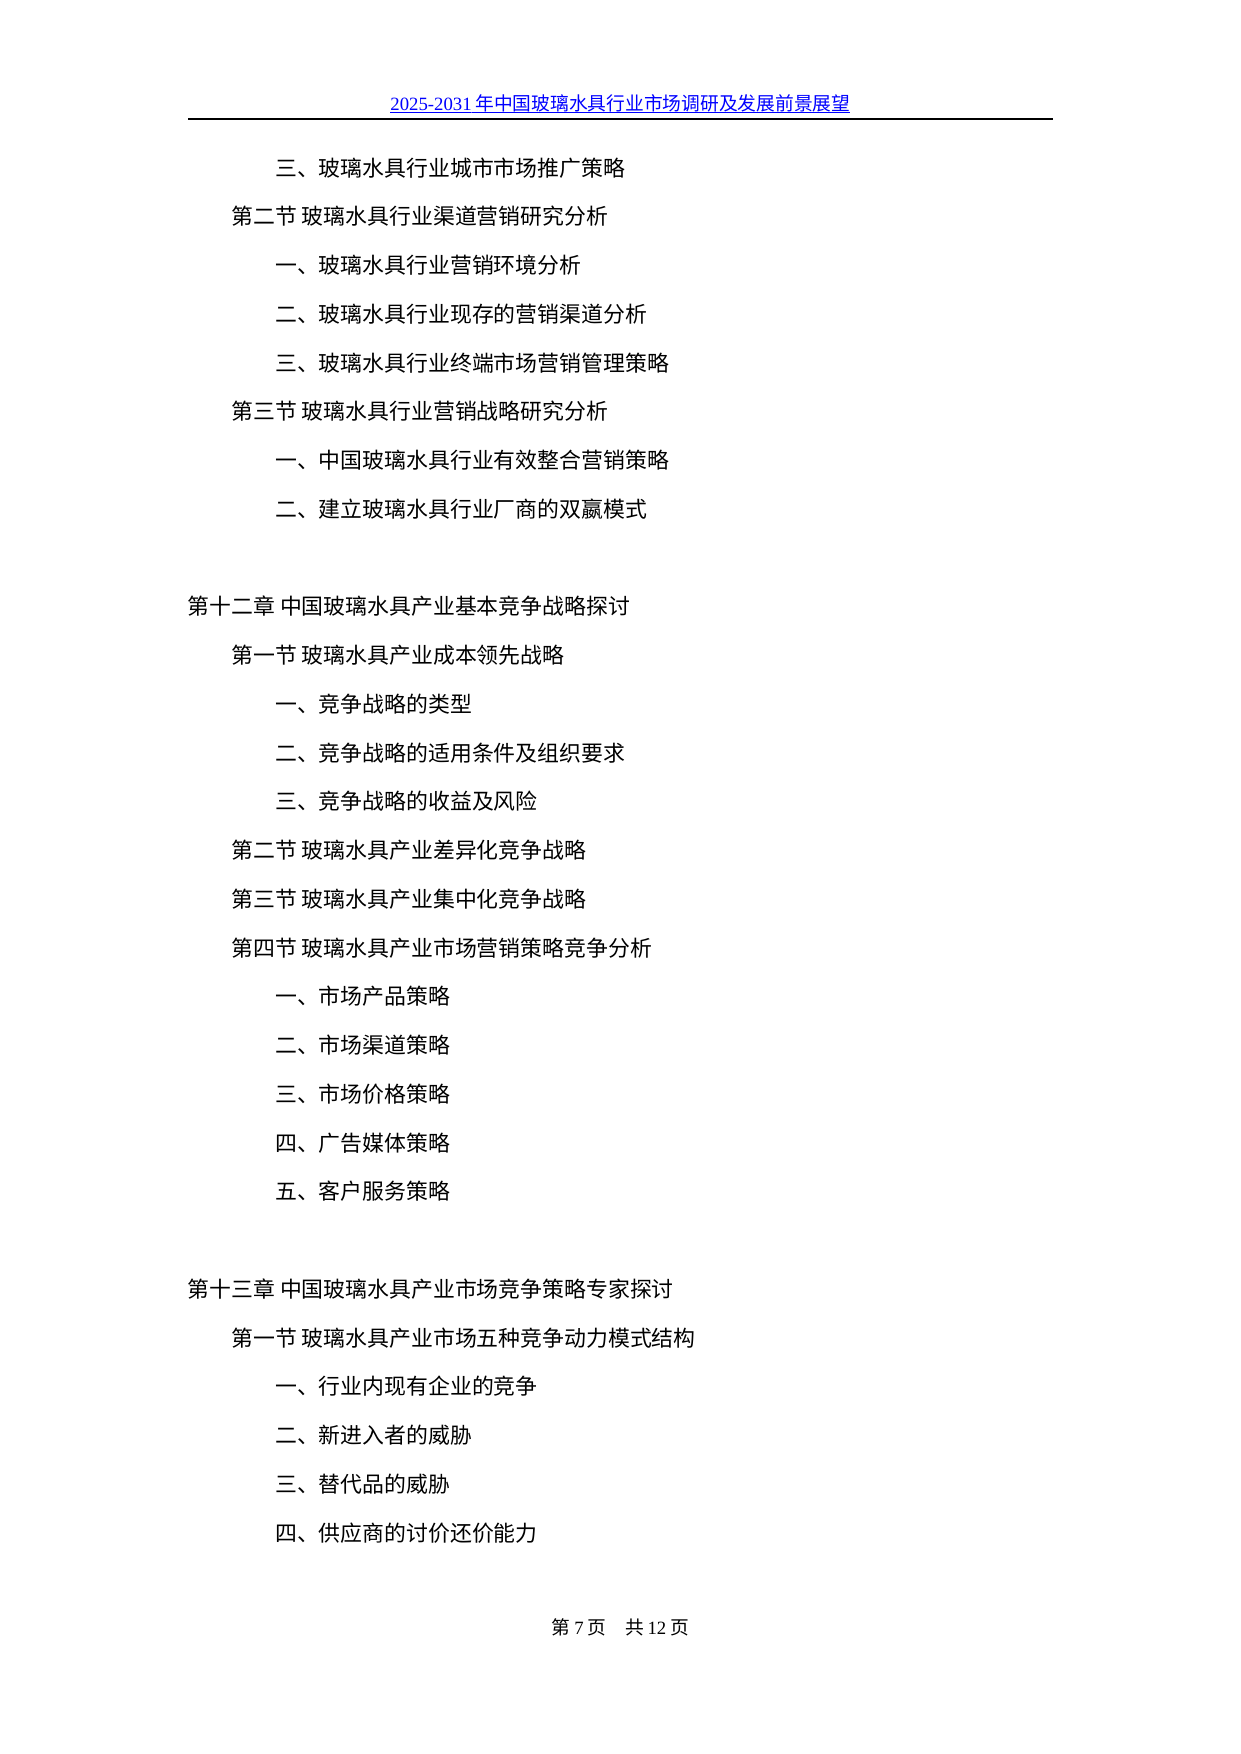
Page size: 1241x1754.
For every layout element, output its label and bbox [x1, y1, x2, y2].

text [187, 150, 1053, 1548]
